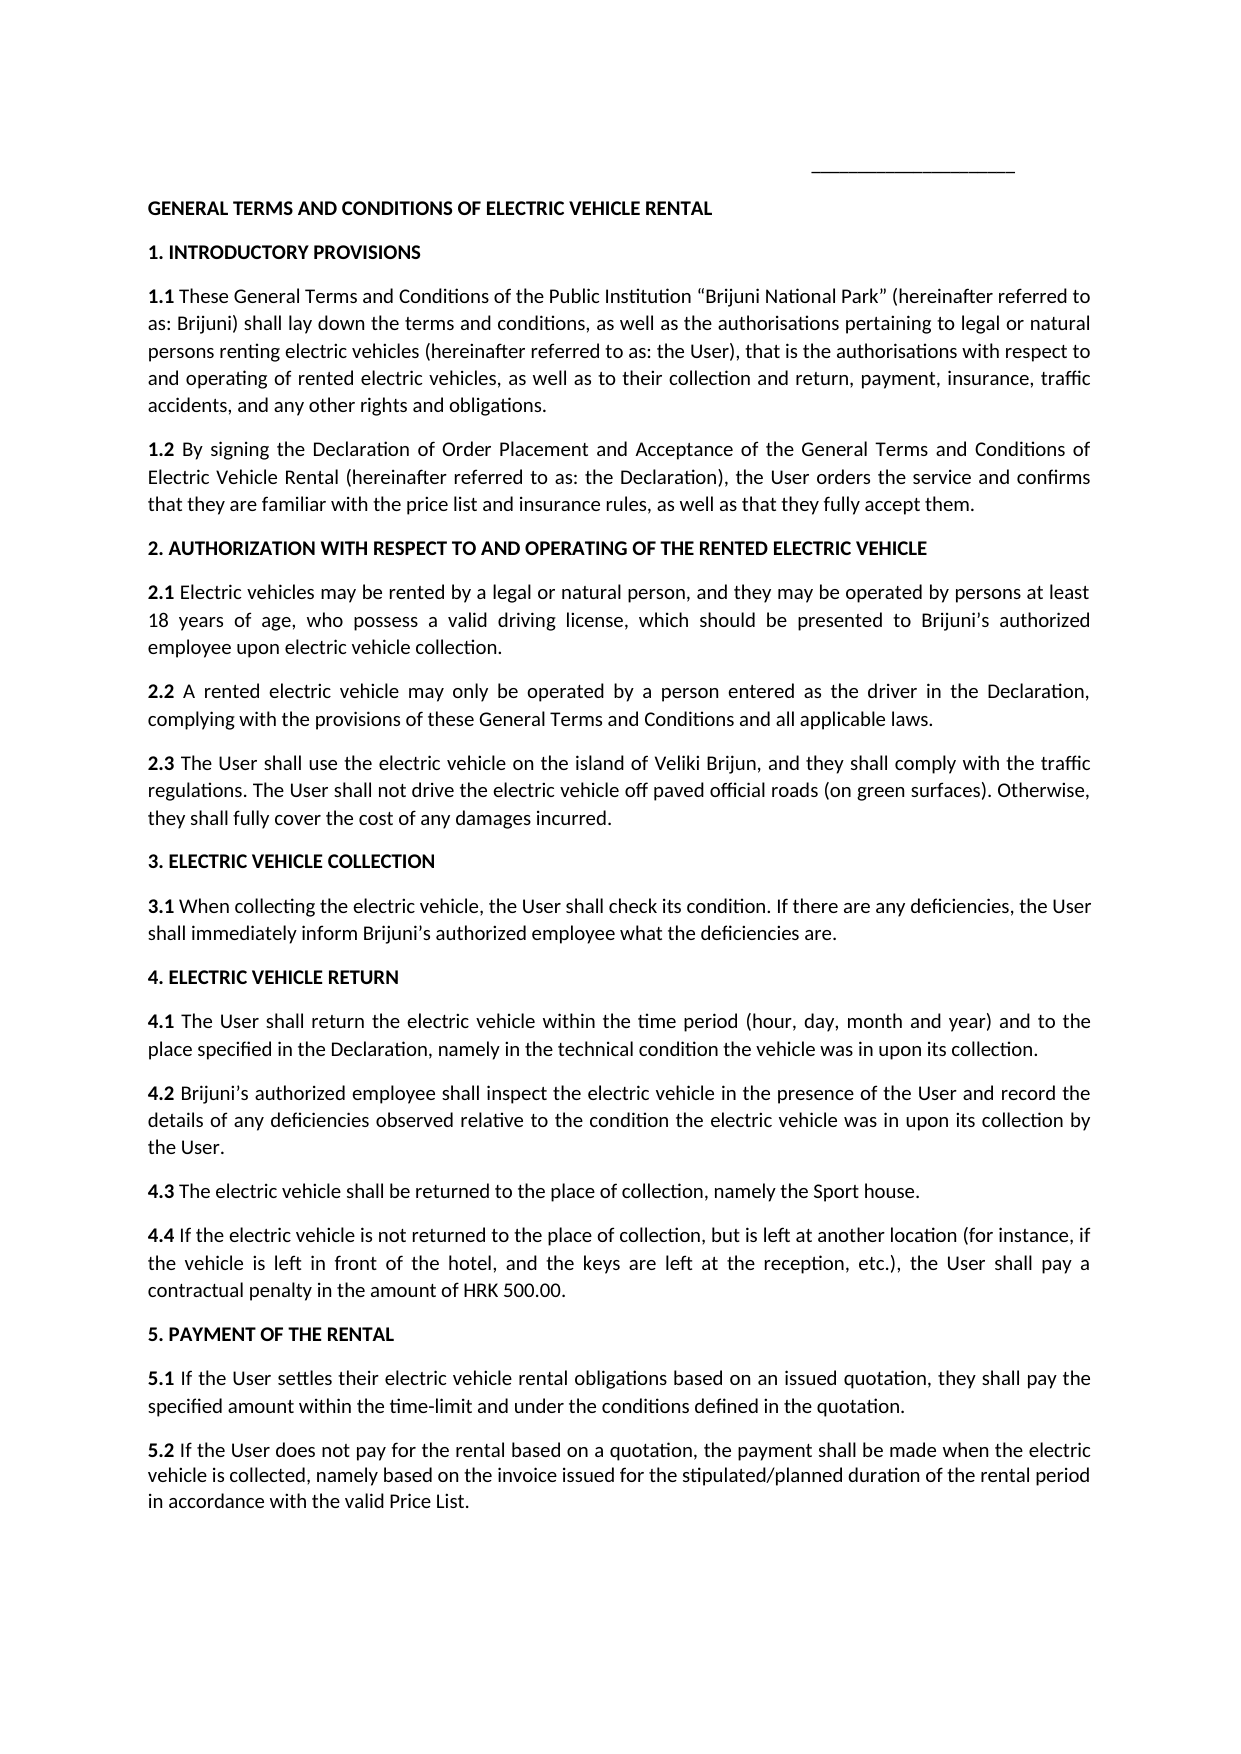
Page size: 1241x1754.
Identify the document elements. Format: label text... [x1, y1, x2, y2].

text ______________________ [148, 148, 1093, 176]
text 1. INTRODUCTORY PROVISIONS [148, 239, 1093, 264]
text 1.1 These General Terms and Conditions of the Public Institution “Brijuni National Park” (hereinafter referred to as: Brijuni) shall lay down the terms and conditions, as well as the authorisations pertaining to legal or natural persons renting electric vehicles (hereinafter referred to as: the User), that is the authorisations with respect to and operating of rented electric vehicles, as well as to their collection and return, payment, insurance, traffic accidents, and any other rights and obligations. [148, 283, 1093, 418]
text 5.1 If the User settles their electric vehicle rental obligations based on an issued quotation, they shall pay the specified amount within the time-limit and under the conditions defined in the quotation. [148, 1366, 1093, 1418]
text 2.2 A rented electric vehicle may only be operated by a person entered as the driver in the Declaration, complying with the provisions of these General Terms and Conditions and all applicable laws. [148, 678, 1093, 731]
text 4.3 The electric vehicle shall be returned to the place of collection, namely the Sport house. [148, 1179, 1093, 1204]
text 3. ELECTRIC VEHICLE COLLECTION [148, 849, 1093, 874]
text 4.1 The User shall return the electric vehicle within the time period (hour, day, month and year) and to the place specified in the Declaration, namely in the technical condition the vehicle was in upon its collection. [148, 1008, 1093, 1061]
text 5. PAYMENT OF THE RENTAL [148, 1322, 1093, 1347]
text 1.2 By signing the Declaration of Order Placement and Acceptance of the General Terms and Conditions of Electric Vehicle Rental (hereinafter referred to as: the Declaration), the User orders the service and confirms that they are familiar with the price list and insurance rules, as well as that they fully accept them. [148, 437, 1093, 517]
text 4.4 If the electric vehicle is not returned to the place of collection, but is left at another location (for instance, if the vehicle is left in front of the hotel, and the keys are left at the reception, etc.), the User shall pay a contractual penalty in the amount of HRK 500.00. [148, 1223, 1093, 1303]
text GENERAL TERMS AND CONDITIONS OF ELECTRIC VEHICLE RENTAL [148, 195, 1093, 220]
text 2.1 Electric vehicles may be rented by a legal or natural person, and they may be operated by persons at least 18 years of age, who possess a valid driving license, which should be presented to Brijuni’s authorized employee upon electric vehicle collection. [148, 579, 1093, 660]
text 5.2 If the User does not pay for the rental based on a quotation, the payment shall be made when the electric vehicle is collected, namely based on the invoice issued for the stipulated/planned duration of the rental period in accordance with the valid Price List. [148, 1437, 1093, 1513]
text 4.2 Brijuni’s authorized employee shall inspect the electric vehicle in the presence of the User and record the details of any deficiencies observed relative to the condition the electric vehicle was in upon its collection by the User. [148, 1080, 1093, 1160]
text 3.1 When collecting the electric vehicle, the User shall check its condition. If there are any deficiencies, the User shall immediately inform Brijuni’s authorized employee what the deficiencies are. [148, 893, 1093, 946]
text 4. ELECTRIC VEHICLE RETURN [148, 964, 1093, 990]
text 2.3 The User shall use the electric vehicle on the island of Veliki Brijun, and they shall comply with the traffic regulations. The User shall not drive the electric vehicle off paved official roads (on green surfaces). Otherwise, they shall fully cover the cost of any damages incurred. [148, 750, 1093, 830]
text 2. AUTHORIZATION WITH RESPECT TO AND OPERATING OF THE RENTED ELECTRIC VEHICLE [148, 536, 1093, 561]
